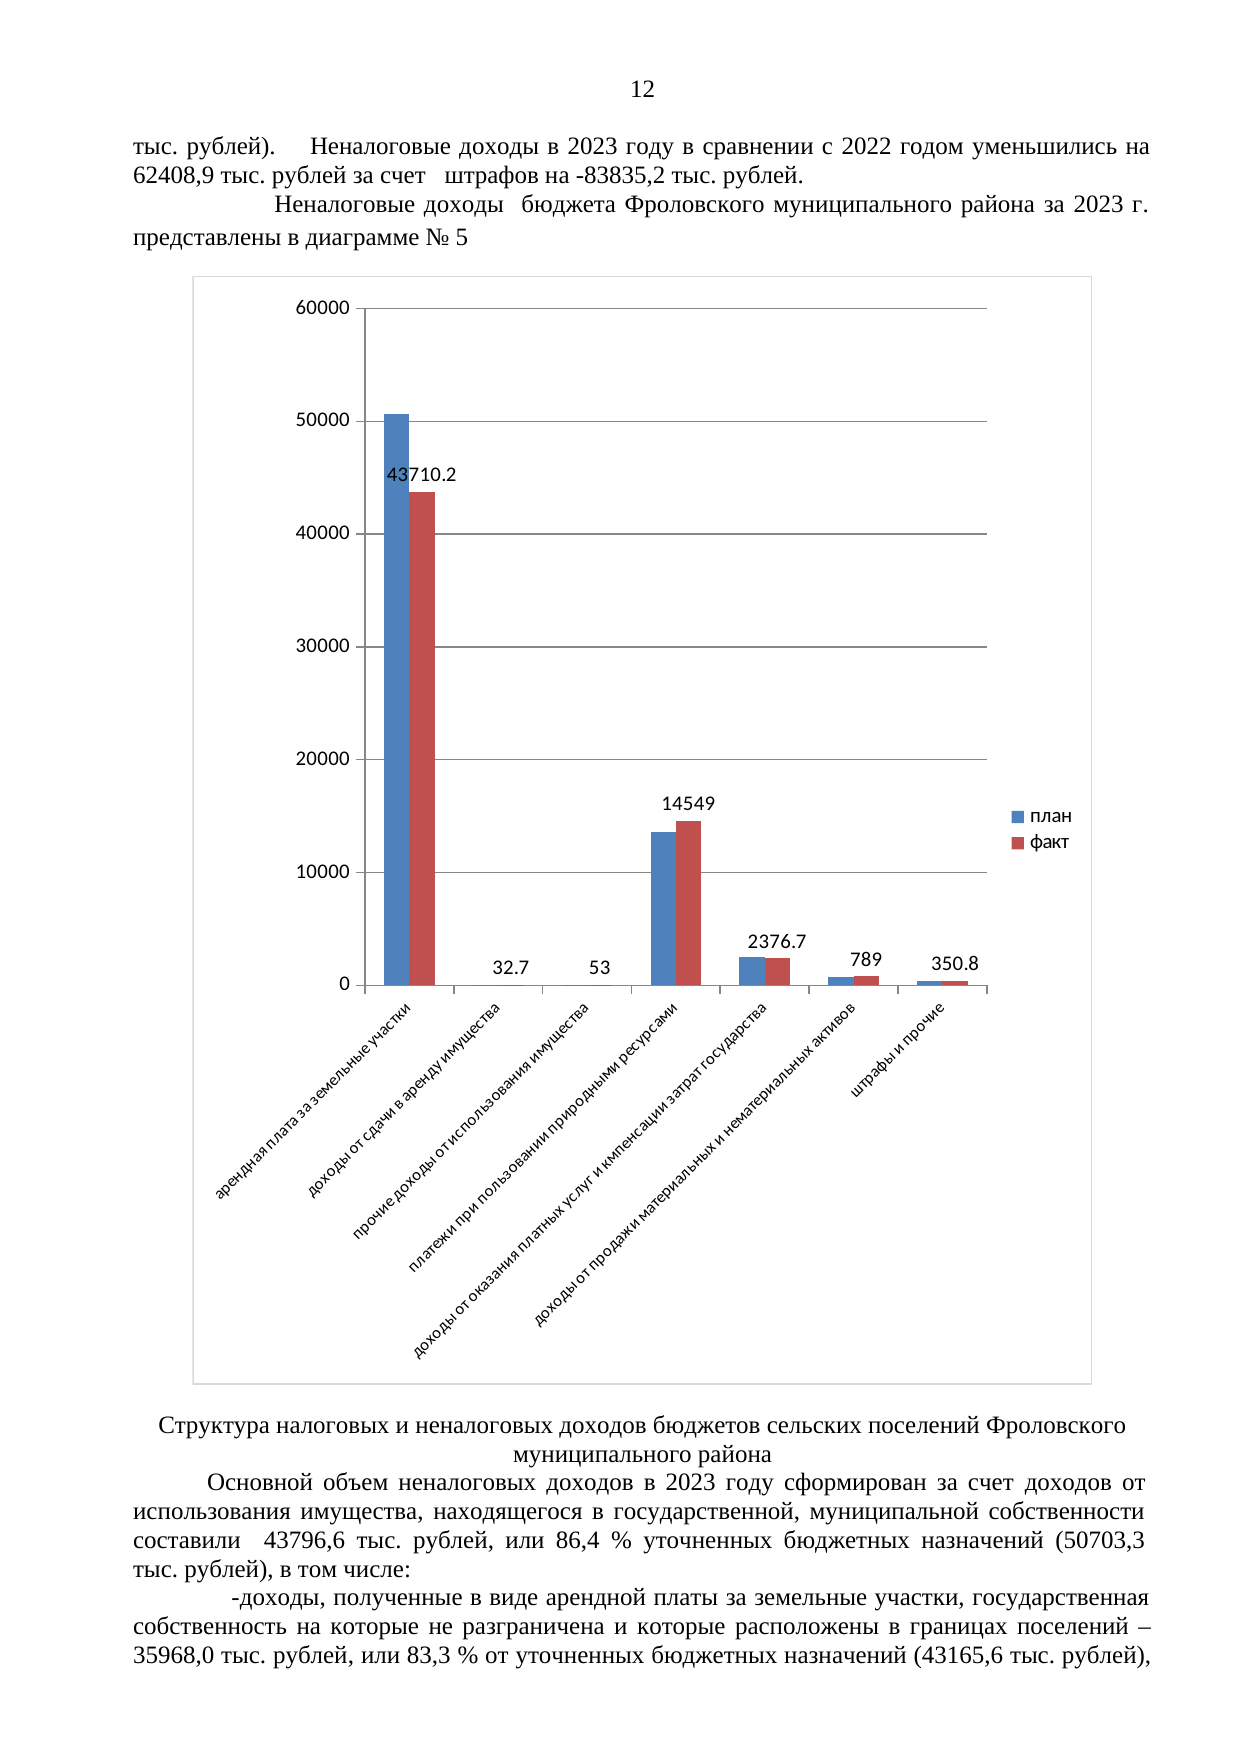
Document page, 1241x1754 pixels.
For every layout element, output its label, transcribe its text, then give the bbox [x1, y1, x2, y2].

text Структура налоговых и неналоговых доходов бюджетов сельских поселений Фроловского муниципального района [133, 1410, 1152, 1467]
text Неналоговые доходы бюджета Фроловского муниципального района за 2023 г. представлены в диаграмме № 5 [133, 189, 1152, 251]
text Основной объем неналоговых доходов в 2023 году сформирован за счет доходов от использования имущества, находящегося в государственной, муниципальной собственности составили 43796,6 тыс. рублей, или 86,4 % уточненных бюджетных назначений (50703,3 тыс. рублей), в том числе: [133, 1467, 1146, 1582]
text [133, 1582, 1152, 1669]
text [133, 131, 1152, 189]
